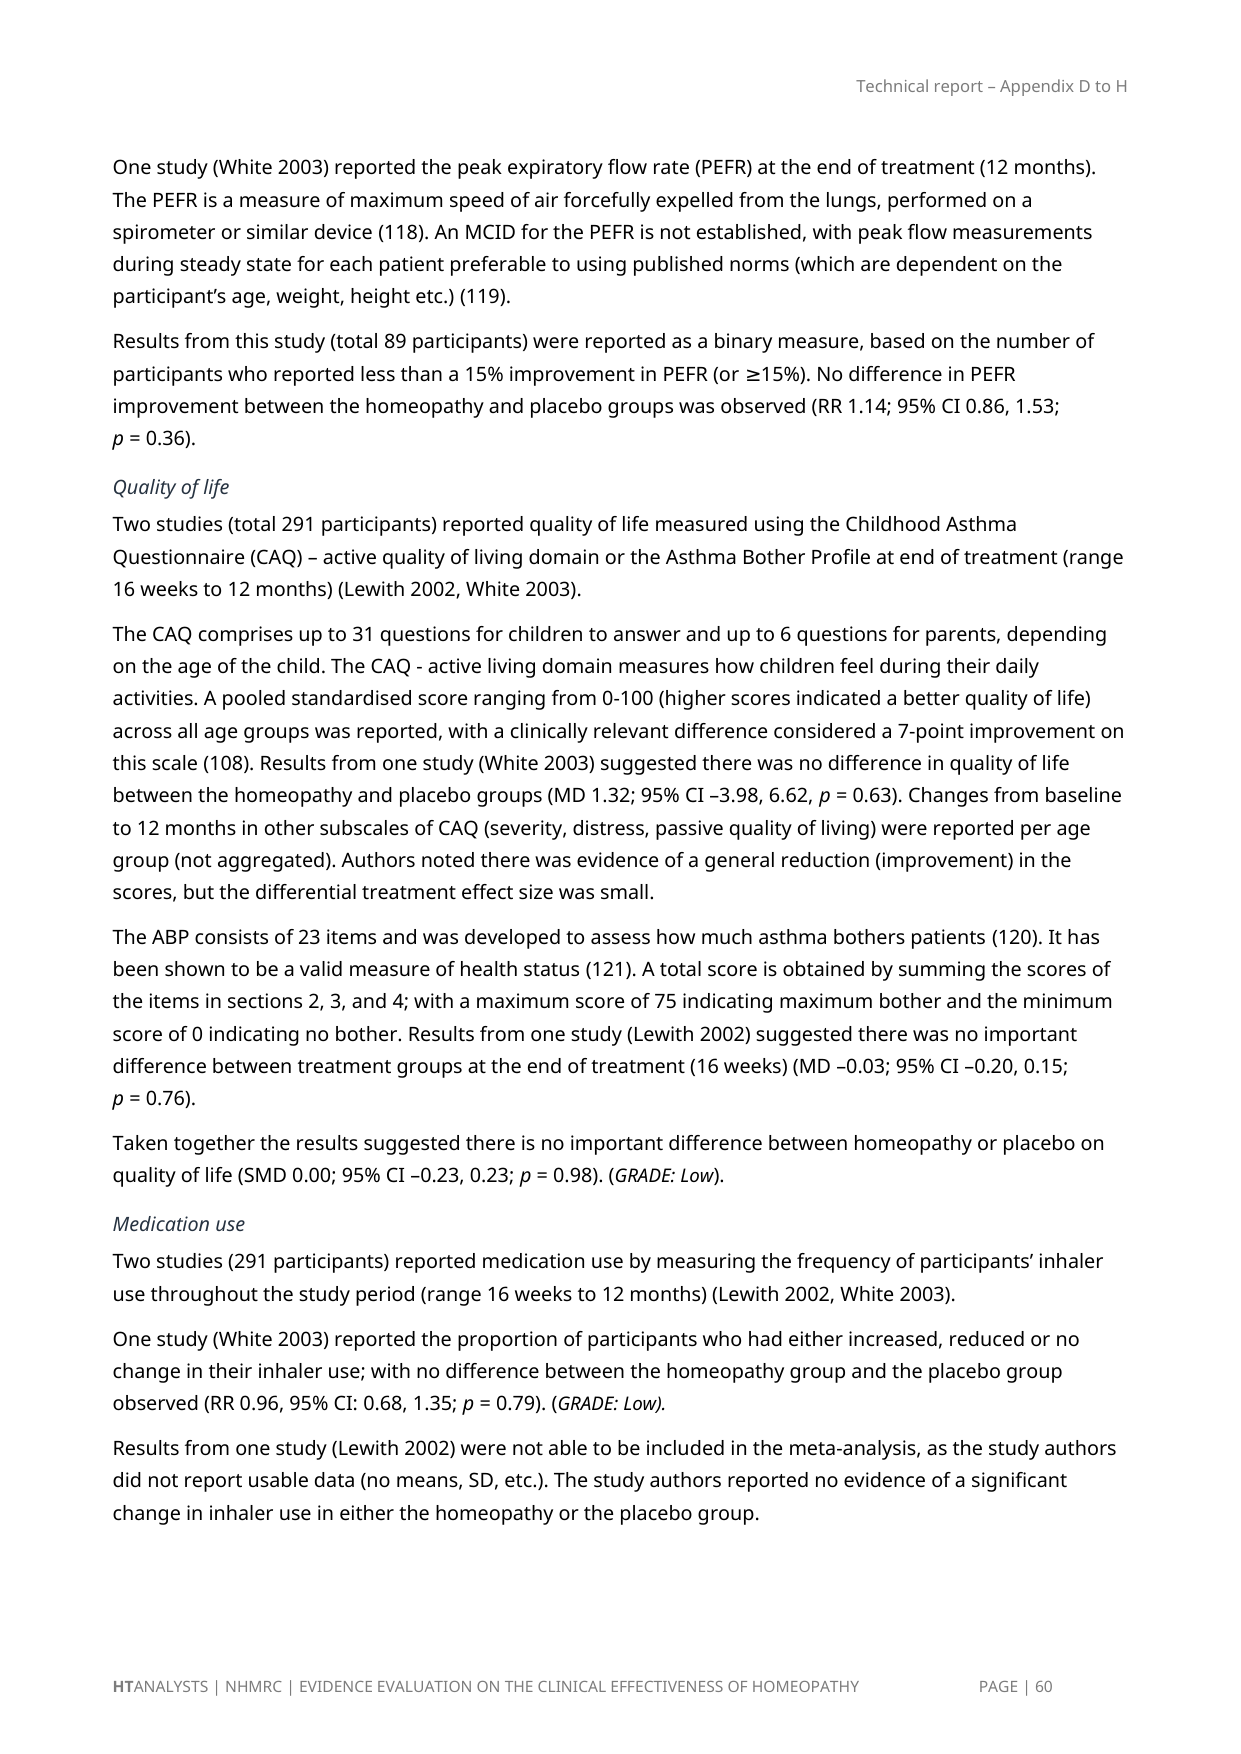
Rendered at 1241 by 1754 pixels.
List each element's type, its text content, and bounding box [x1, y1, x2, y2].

subtitle Medication use [112, 1211, 1128, 1238]
text Two studies (291 participants) reported medication use by measuring the frequency of participants’ inhaler use throughout the study period (range 16 weeks to 12 months) (Lewith 2002, White 2003). [112, 1248, 1128, 1307]
text One study (White 2003) reported the proportion of participants who had either increased, reduced or no change in their inhaler use; with no difference between the homeopathy group and the placebo group observed (RR 0.96, 95% CI: 0.68, 1.35; p = 0.79). (GRADE: Low). [112, 1325, 1128, 1416]
subtitle Quality of life [112, 473, 1128, 500]
text Results from one study (Lewith 2002) were not able to be included in the meta-analysis, as the study authors did not report usable data (no means, SD, etc.). The study authors reported no evidence of a significant change in inhaler use in either the homeopathy or the placebo group. [112, 1434, 1128, 1526]
text Two studies (total 291 participants) reported quality of life measured using the Childhood Asthma Questionnaire (CAQ) – active quality of living domain or the Asthma Bother Profile at end of treatment (range 16 weeks to 12 months) (Lewith 2002, White 2003). [112, 511, 1128, 602]
text One study (White 2003) reported the peak expiratory flow rate (PEFR) at the end of treatment (12 months). The PEFR is a measure of maximum speed of air forcefully expelled from the lungs, performed on a spirometer or similar device (118). An MCID for the PEFR is not established, with peak flow measurements during steady state for each patient preferable to using published norms (which are dependent on the participant’s age, weight, height etc.) (119). [112, 154, 1128, 310]
text The CAQ comprises up to 31 questions for children to answer and up to 6 questions for parents, depending on the age of the child. The CAQ - active living domain measures how children feel during their daily activities. A pooled standardised score ranging from 0-100 (higher scores indicated a better quality of life) across all age groups was reported, with a clinically relevant difference considered a 7-point improvement on this scale (108). Results from one study (White 2003) suggested there was no difference in quality of life between the homeopathy and placebo groups (MD 1.32; 95% CI –3.98, 6.62, p = 0.63). Changes from baseline to 12 months in other subscales of CAQ (severity, distress, passive quality of living) were reported per age group (not aggregated). Authors noted there was evidence of a general reduction (improvement) in the scores, but the differential treatment effect size was small. [112, 620, 1128, 905]
text Taken together the results suggested there is no important difference between homeopathy or placebo on quality of life (SMD 0.00; 95% CI –0.23, 0.23; p = 0.98). (GRADE: Low). [112, 1129, 1128, 1189]
text Results from this study (total 89 participants) were reported as a binary measure, based on the number of participants who reported less than a 15% improvement in PEFR (or ≥15%). No difference in PEFR improvement between the homeopathy and placebo groups was observed (RR 1.14; 95% CI 0.86, 1.53; p = 0.36). [112, 328, 1128, 451]
text The ABP consists of 23 items and was developed to assess how much asthma bothers patients (120). It has been shown to be a valid measure of health status (121). A total score is obtained by summing the scores of the items in sections 2, 3, and 4; with a maximum score of 75 indicating maximum bother and the minimum score of 0 indicating no bother. Results from one study (Lewith 2002) suggested there was no important difference between treatment groups at the end of treatment (16 weeks) (MD –0.03; 95% CI –0.20, 0.15; p = 0.76). [112, 923, 1128, 1112]
